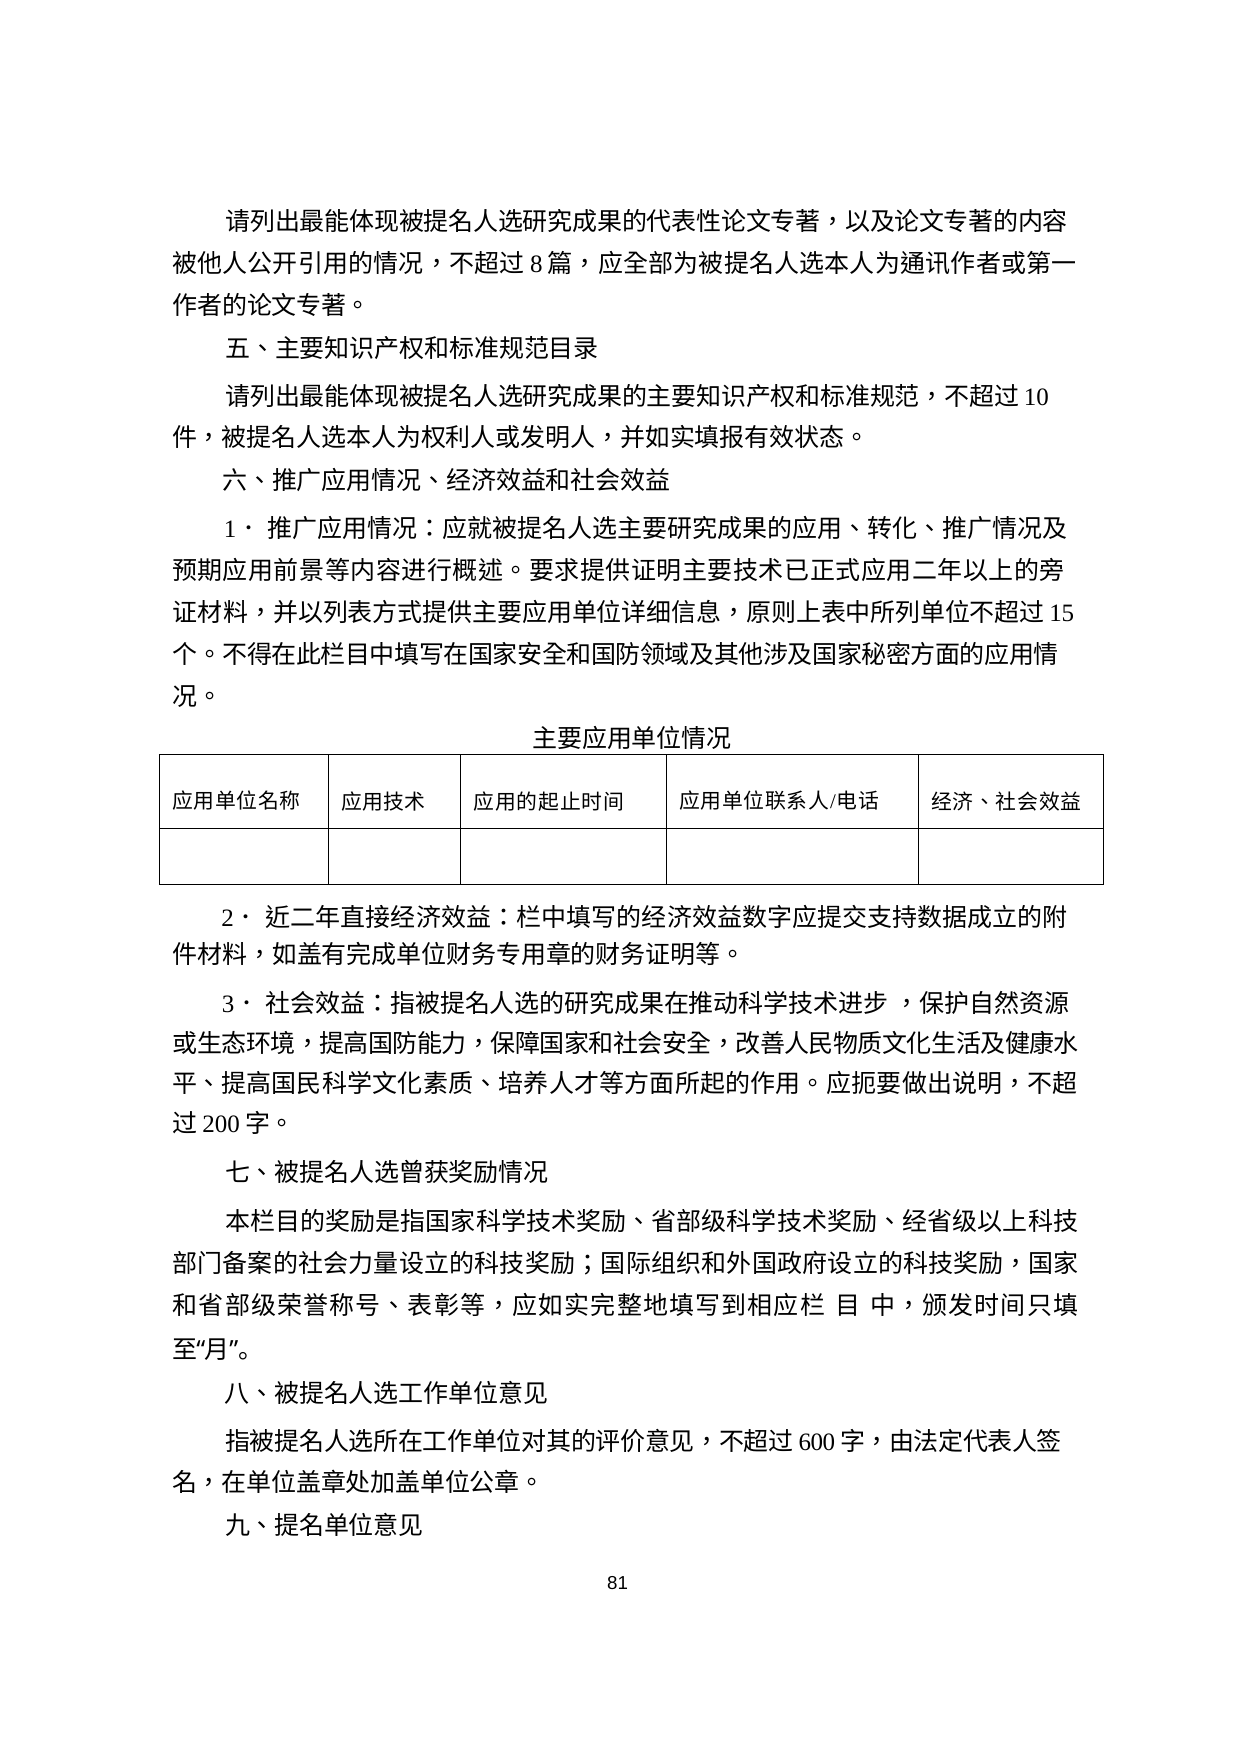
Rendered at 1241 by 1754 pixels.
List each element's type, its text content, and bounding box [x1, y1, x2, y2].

text 请列出最能体现被提名人选研究成果的主要知识产权和标准规范，不超过10件，被提名人选本人为权利人或发明人，并如实填报有效状态。 [172, 379, 1080, 454]
table_cell [329, 829, 460, 884]
table_header 应用技术 [329, 755, 460, 828]
text 七、被提名人选曾获奖励情况 [225, 1155, 1090, 1189]
text 六、推广应用情况、经济效益和社会效益 [222, 463, 1090, 496]
text 五、主要知识产权和标准规范目录 [225, 331, 1090, 364]
table_cell [461, 829, 666, 884]
table_header 经济、社会效益 [919, 755, 1103, 828]
text 本栏目的奖励是指国家科学技术奖励、省部级科学技术奖励、经省级以上科技部门备案的社会力量设立的科技奖励；国际组织和外国政府设立的科技奖励，国家和省部级荣誉称号、表彰等，应如实完整地填写到相应栏 目 中，颁发时间只填至“月”。 [172, 1203, 1079, 1366]
text 1． 推广应用情况：应就被提名人选主要研究成果的应用、转化、推广情况及预期应用前景等内容进行概述。要求提供证明主要技术已正式应用二年以上的旁证材料，并以列表方式提供主要应用单位详细信息，原则上表中所列单位不超过15个。不得在此栏目中填写在国家安全和国防领域及其他涉及国家秘密方面的应用情况。 [172, 511, 1078, 713]
table_cell [919, 829, 1103, 884]
text 主要应用单位情况 [532, 722, 1090, 754]
text 指被提名人选所在工作单位对其的评价意见，不超过600字，由法定代表人签名，在单位盖章处加盖单位公章。 [172, 1423, 1086, 1499]
table_header 应用单位名称 [160, 755, 328, 828]
table_header 应用单位联系人/电话 [667, 755, 918, 828]
text 九、提名单位意见 [225, 1507, 1090, 1541]
table_header 应用的起止时间 [461, 755, 666, 828]
table_cell [160, 829, 328, 884]
text 3． 社会效益：指被提名人选的研究成果在推动科学技术进步 ，保护自然资源或生态环境，提高国防能力，保障国家和社会安全，改善人民物质文化生活及健康水平、提高国民科学文化素质、培养人才等方面所起的作用。应扼要做出说明，不超过200字。 [172, 986, 1088, 1139]
text 请列出最能体现被提名人选研究成果的代表性论文专著，以及论文专著的内容被他人公开引用的情况，不超过8篇，应全部为被提名人选本人为通讯作者或第一作者的论文专著。 [172, 204, 1078, 322]
text 2． 近二年直接经济效益：栏中填写的经济效益数字应提交支持数据成立的附件材料，如盖有完成单位财务专用章的财务证明等。 [172, 900, 1078, 971]
table_cell [667, 829, 918, 884]
text 八、被提名人选工作单位意见 [224, 1376, 1090, 1409]
